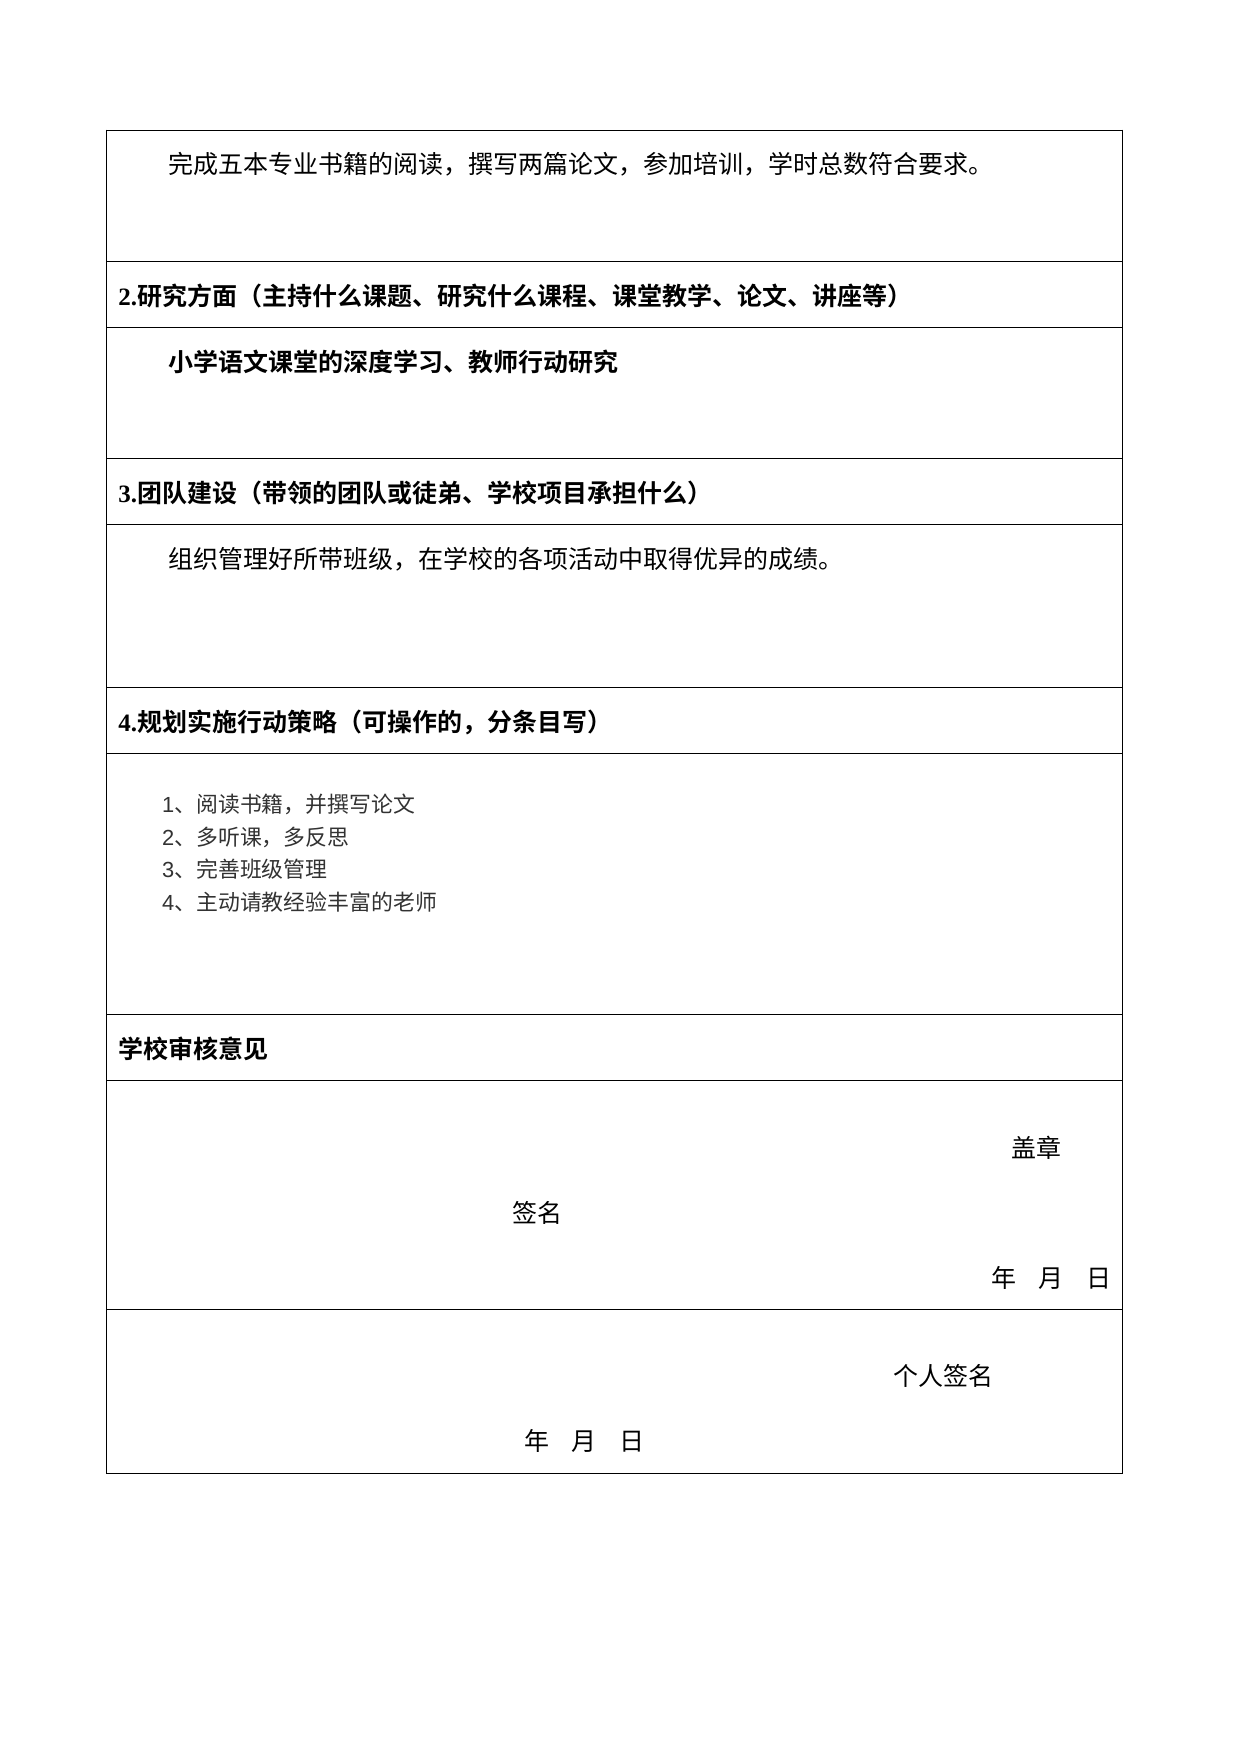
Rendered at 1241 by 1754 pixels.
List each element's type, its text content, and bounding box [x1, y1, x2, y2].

table_cell 2.研究方面（主持什么课题、研究什么课程、课堂教学、论文、讲座等） [107, 262, 1122, 327]
table_cell 个人签名 年 月 日 [107, 1310, 1122, 1472]
table_cell 阅读书籍，并撰写论文 多听课，多反思 3、完善班级管理 4、主动请教经验丰富的老师 [107, 754, 1122, 1014]
table_cell 小学语文课堂的深度学习、教师行动研究 [107, 328, 1122, 458]
table_cell 盖章 签名 年 月 日 [107, 1081, 1122, 1309]
table_cell 组织管理好所带班级，在学校的各项活动中取得优异的成绩。 [107, 525, 1122, 687]
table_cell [107, 131, 1122, 261]
table_cell 3.团队建设（带领的团队或徒弟、学校项目承担什么） [107, 459, 1122, 524]
table_cell 学校审核意见 [107, 1015, 1122, 1080]
table_cell 4.规划实施行动策略（可操作的，分条目写） [107, 688, 1122, 753]
